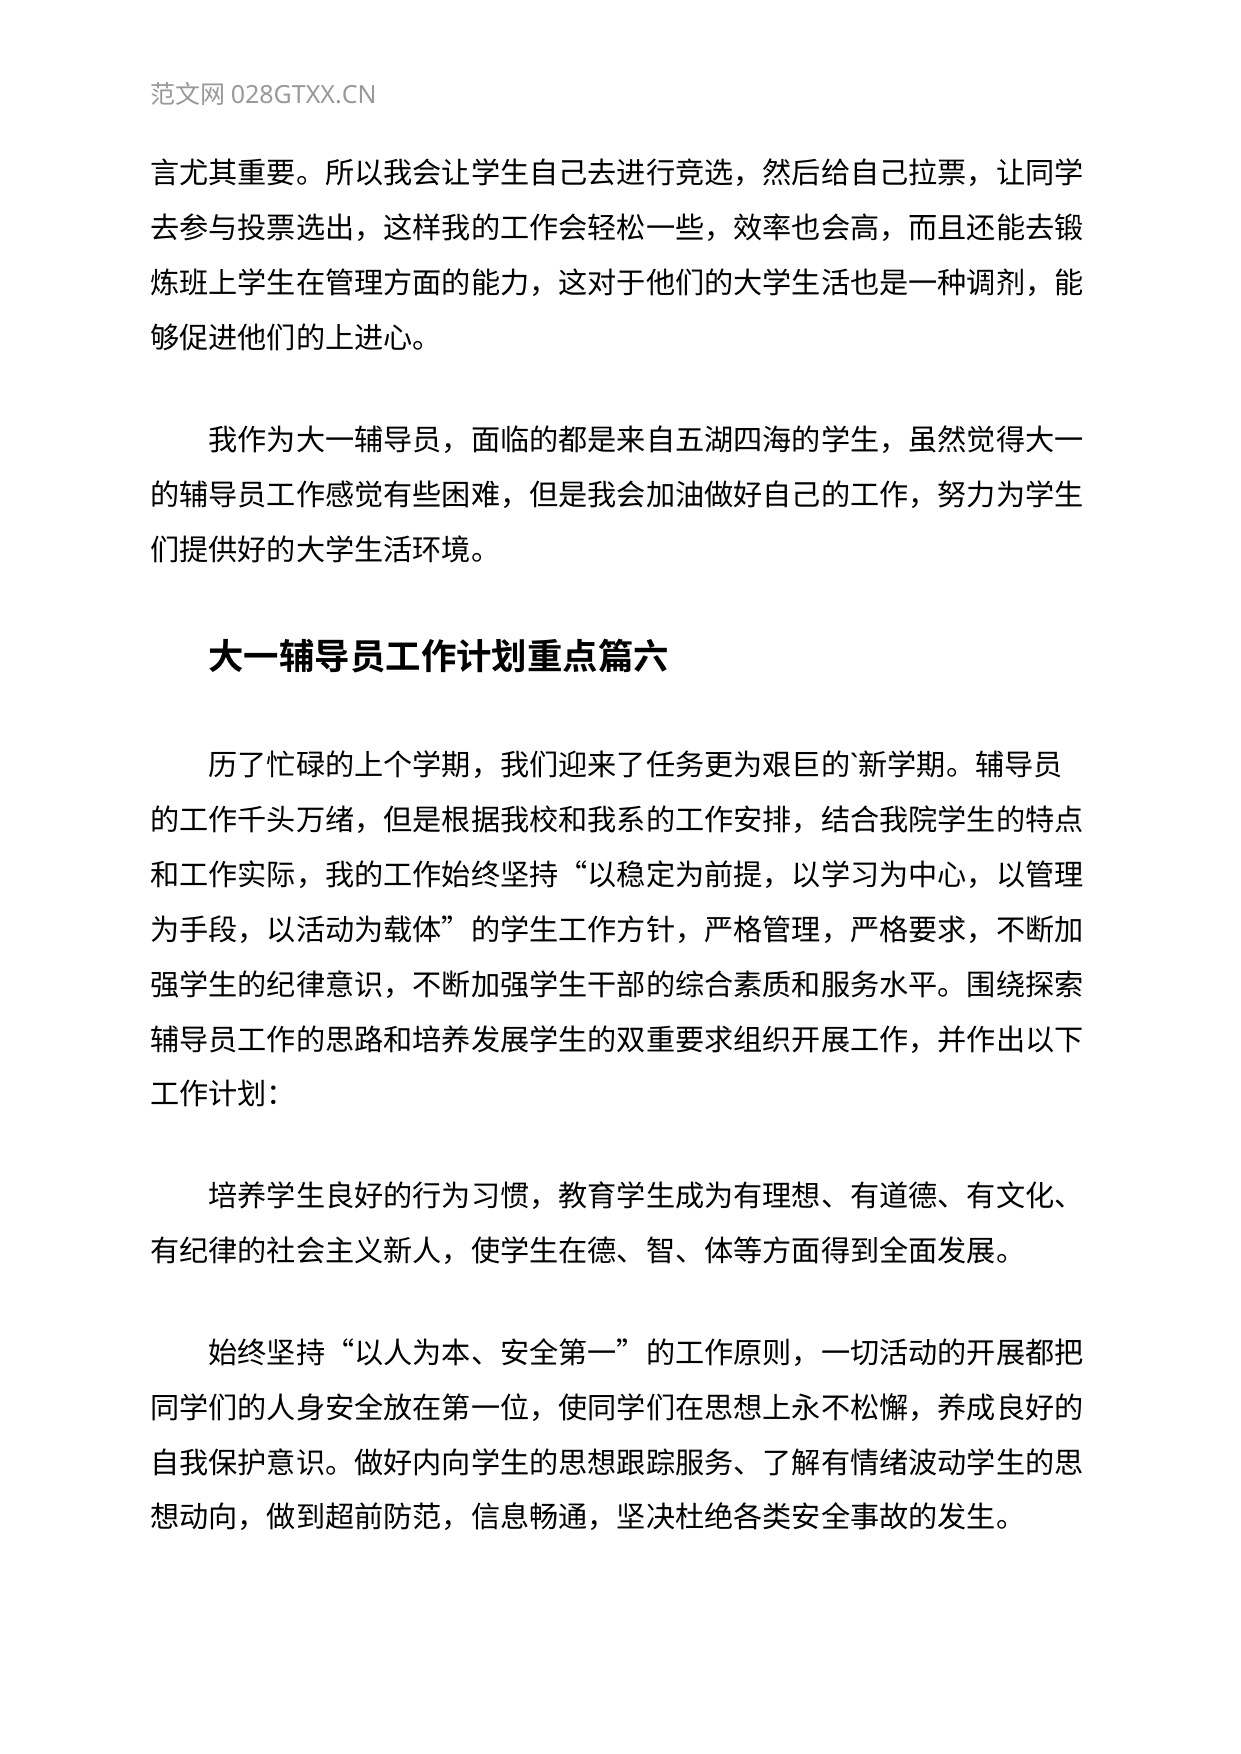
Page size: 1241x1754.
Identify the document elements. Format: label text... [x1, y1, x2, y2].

text 大一辅导员工作计划重点篇六 [150, 628, 1090, 679]
text 始终坚持“以人为本、安全第一”的工作原则，一切活动的开展都把同学们的人身安全放在第一位，使同学们在思想上永不松懈，养成良好的自我保护意识。做好内向学生的思想跟踪服务、了解有情绪波动学生的思想动向，做到超前防范，信息畅通，坚决杜绝各类安全事故的发生。 [150, 1329, 1090, 1536]
text 历了忙碌的上个学期，我们迎来了任务更为艰巨的`新学期。辅导员的工作千头万绪，但是根据我校和我系的工作安排，结合我院学生的特点和工作实际，我的工作始终坚持“以稳定为前提，以学习为中心，以管理为手段，以活动为载体”的学生工作方针，严格管理，严格要求，不断加强学生的纪律意识，不断加强学生干部的综合素质和服务水平。围绕探索辅导员工作的思路和培养发展学生的双重要求组织开展工作，并作出以下工作计划： [150, 741, 1090, 1113]
text 我作为大一辅导员，面临的都是来自五湖四海的学生，虽然觉得大一的辅导员工作感觉有些困难，但是我会加油做好自己的工作，努力为学生们提供好的大学生活环境。 [150, 416, 1090, 568]
text 培养学生良好的行为习惯，教育学生成为有理想、有道德、有文化、有纪律的社会主义新人，使学生在德、智、体等方面得到全面发展。 [150, 1173, 1090, 1270]
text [150, 150, 1090, 357]
